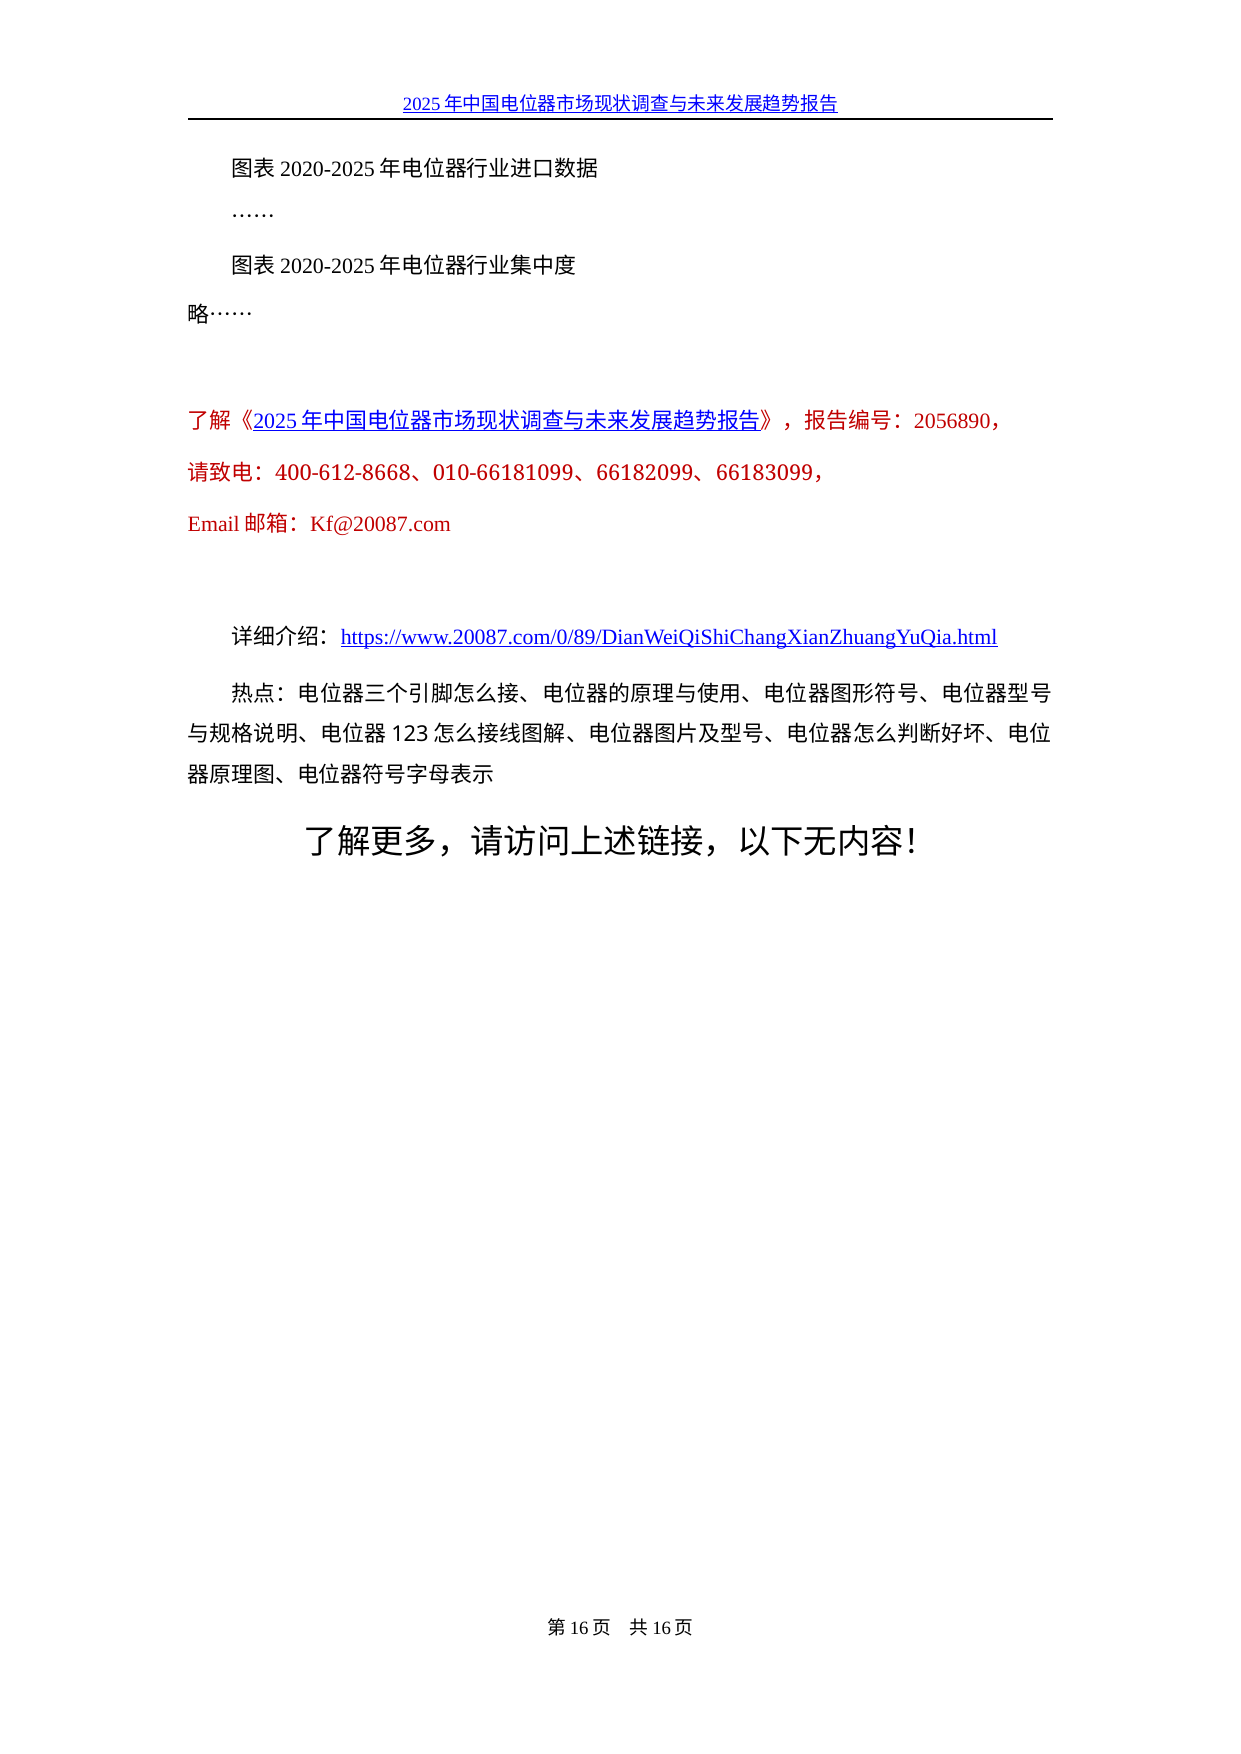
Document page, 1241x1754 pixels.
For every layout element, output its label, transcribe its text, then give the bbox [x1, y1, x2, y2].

text 详细介绍：https://www.20087.com/0/89/DianWeiQiShiChangXianZhuangYuQia.html [187, 619, 1053, 651]
text 了解《2025年中国电位器市场现状调查与未来发展趋势报告》，报告编号：2056890， [187, 403, 1053, 435]
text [187, 150, 1053, 329]
text Email邮箱：Kf@20087.com [187, 506, 1053, 538]
text 请致电：400-612-8668、010-66181099、66182099、66183099， [187, 454, 1053, 487]
text 热点：电位器三个引脚怎么接、电位器的原理与使用、电位器图形符号、电位器型号与规格说明、电位器123怎么接线图解、电位器图片及型号、电位器怎么判断好坏、电位器原理图、电位器符号字母表示 [187, 676, 1053, 789]
title 了解更多，请访问上述链接，以下无内容！ [187, 807, 1053, 872]
